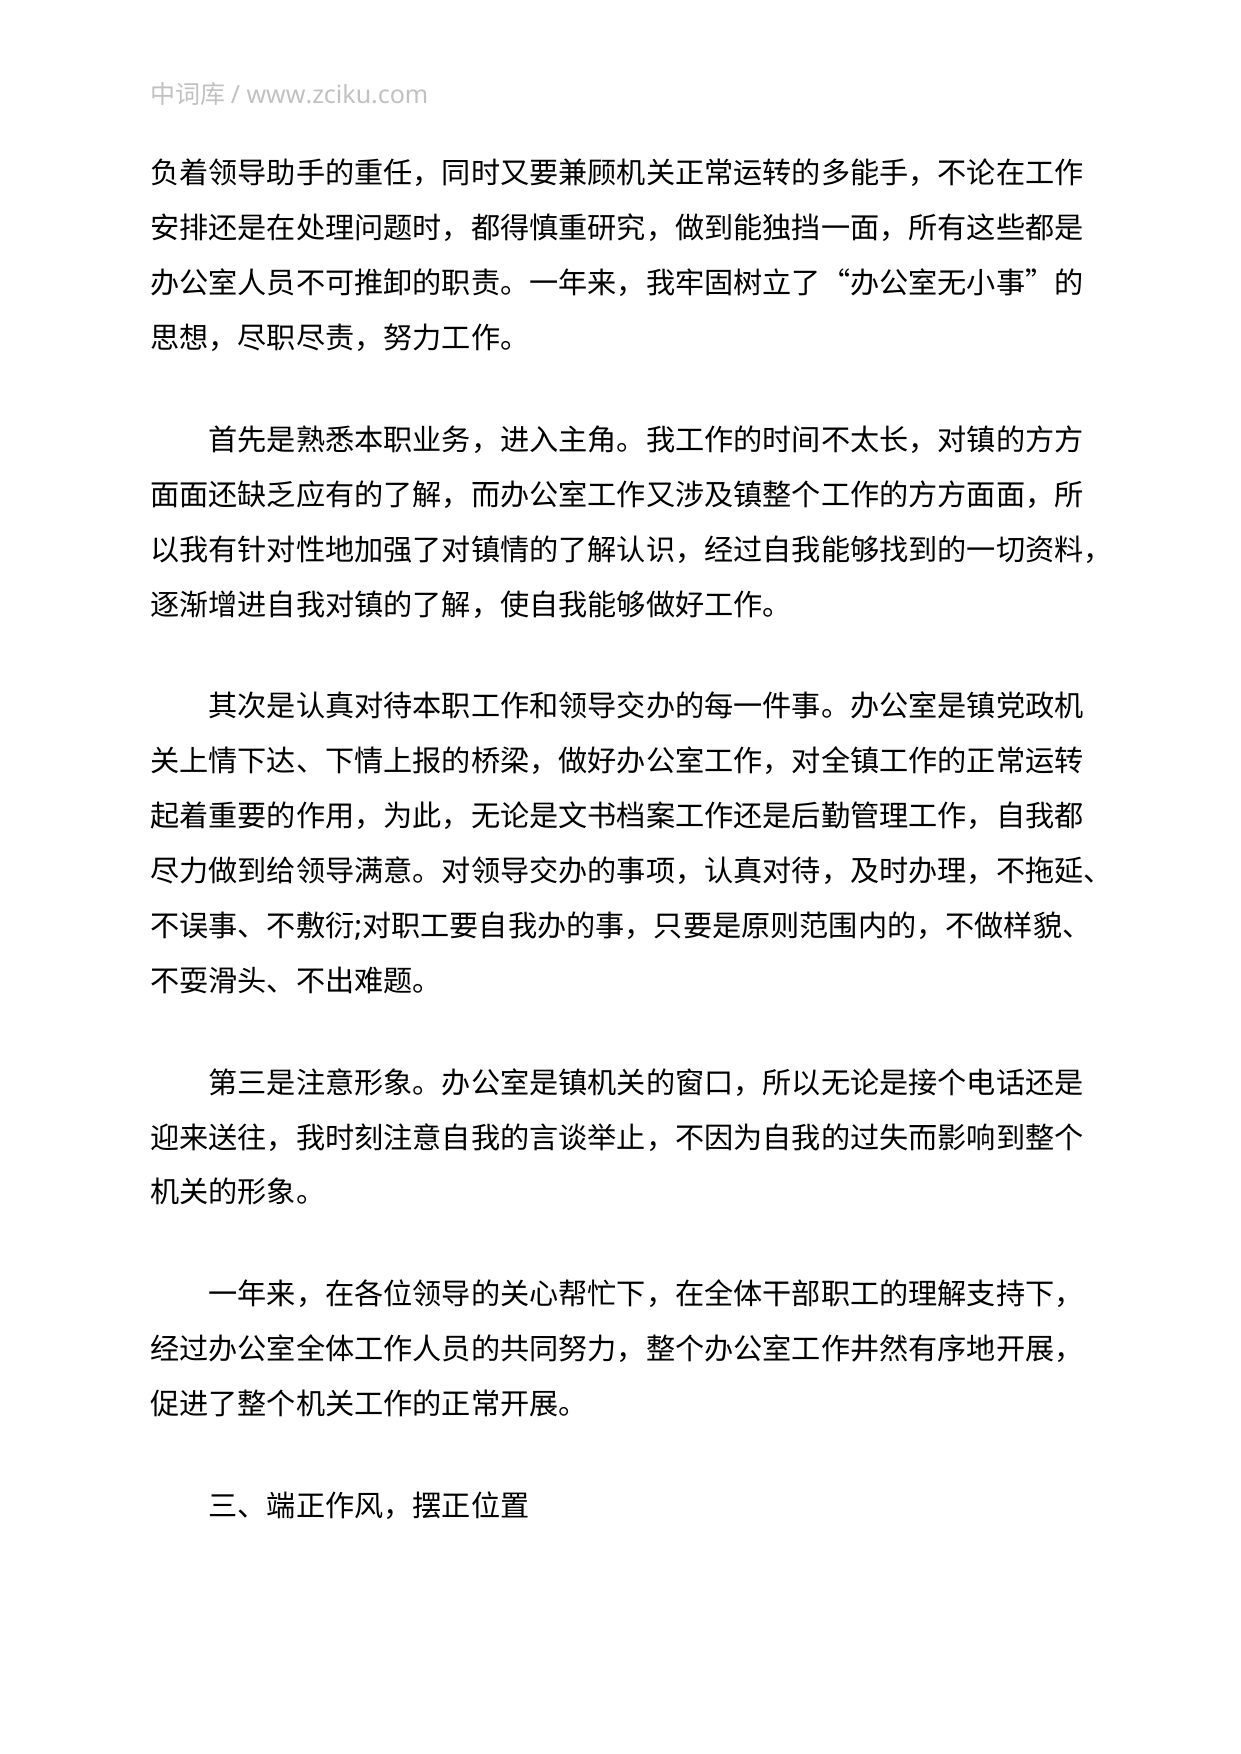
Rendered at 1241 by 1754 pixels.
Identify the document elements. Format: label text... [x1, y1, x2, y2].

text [150, 150, 1090, 357]
text 一年来，在各位领导的关心帮忙下，在全体干部职工的理解支持下，经过办公室全体工作人员的共同努力，整个办公室工作井然有序地开展，促进了整个机关工作的正常开展。 [150, 1271, 1090, 1423]
text 第三是注意形象。办公室是镇机关的窗口，所以无论是接个电话还是迎来送往，我时刻注意自我的言谈举止，不因为自我的过失而影响到整个机关的形象。 [150, 1059, 1090, 1211]
text 首先是熟悉本职业务，进入主角。我工作的时间不太长，对镇的方方面面还缺乏应有的了解，而办公室工作又涉及镇整个工作的方方面面，所以我有针对性地加强了对镇情的了解认识，经过自我能够找到的一切资料，逐渐增进自我对镇的了解，使自我能够做好工作。 [150, 416, 1090, 623]
text 三、端正作风，摆正位置 [150, 1482, 1090, 1525]
text 其次是认真对待本职工作和领导交办的每一件事。办公室是镇党政机关上情下达、下情上报的桥梁，做好办公室工作，对全镇工作的正常运转起着重要的作用，为此，无论是文书档案工作还是后勤管理工作，自我都尽力做到给领导满意。对领导交办的事项，认真对待，及时办理，不拖延、不误事、不敷衍;对职工要自我办的事，只要是原则范围内的，不做样貌、不耍滑头、不出难题。 [150, 683, 1090, 1000]
